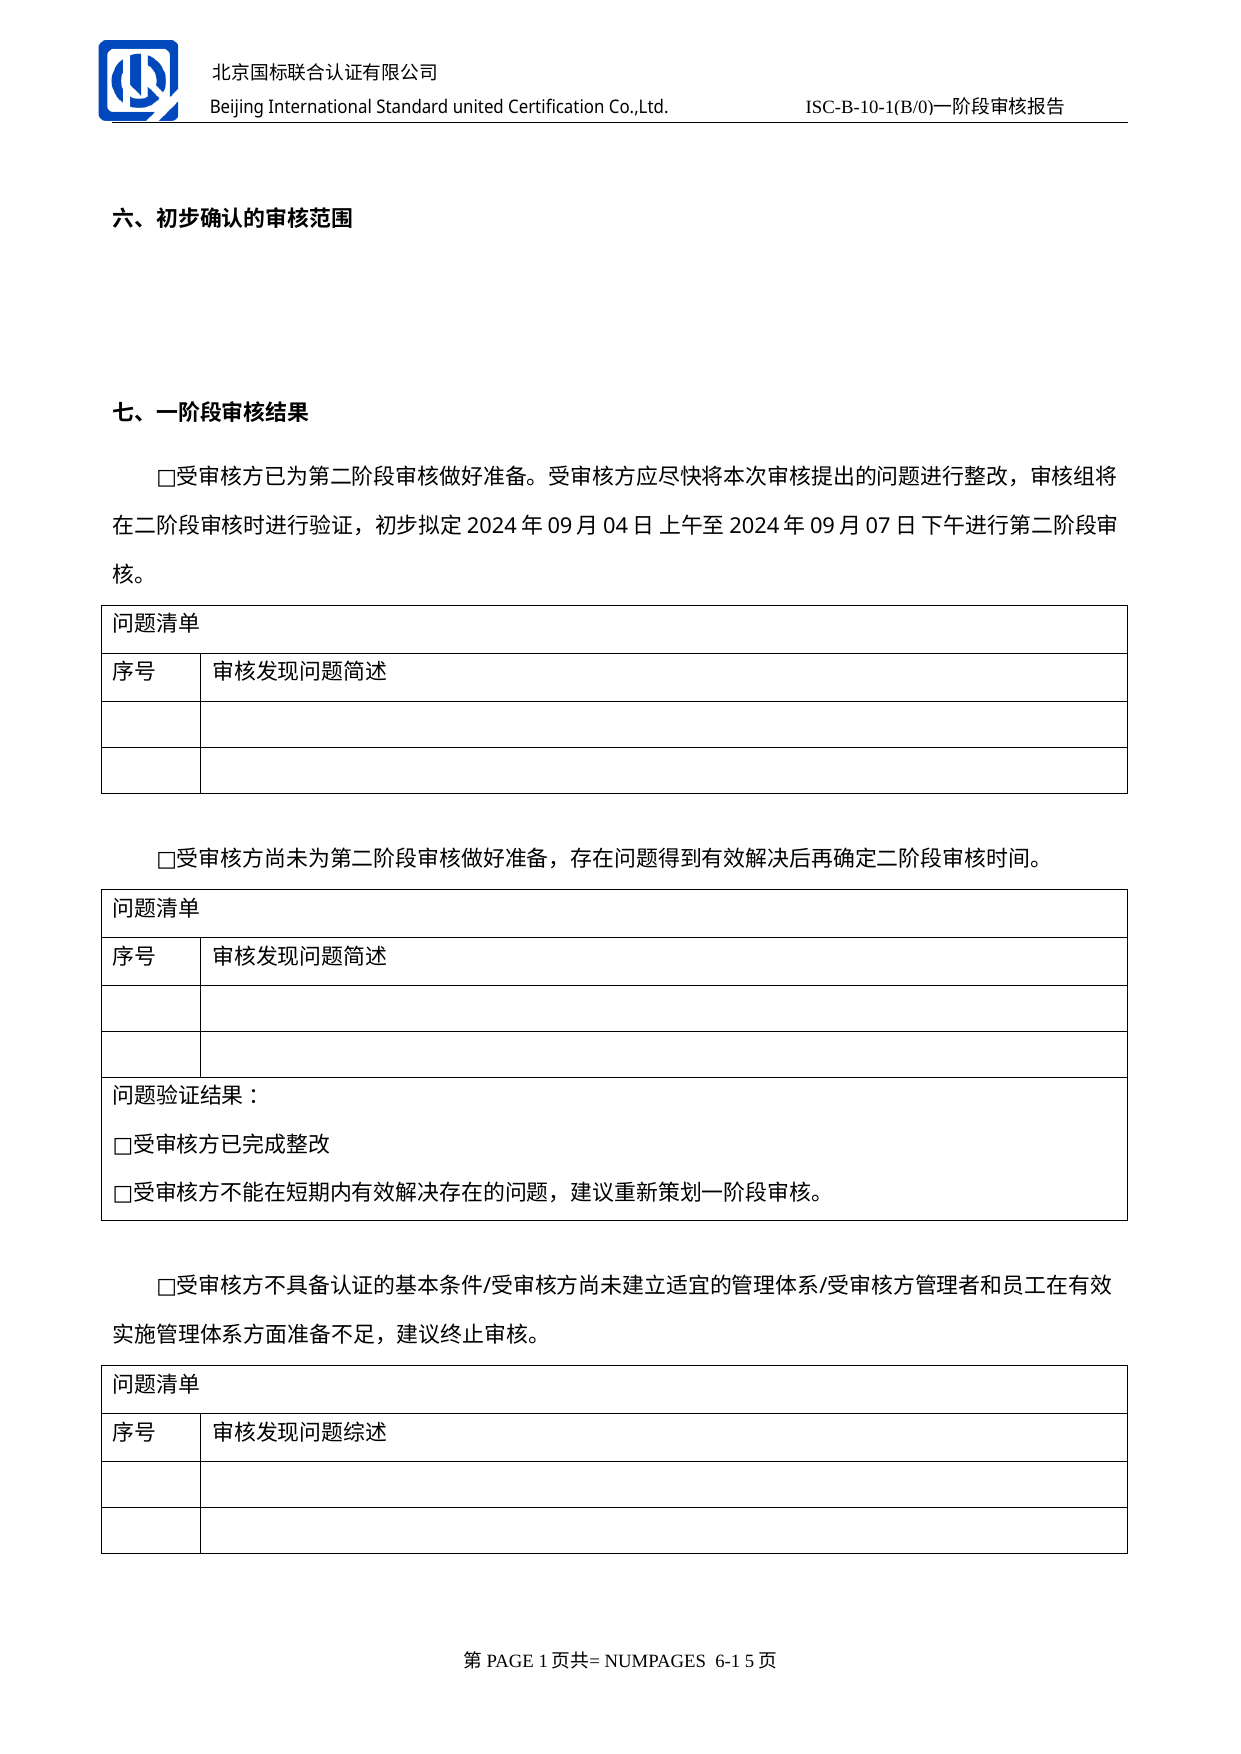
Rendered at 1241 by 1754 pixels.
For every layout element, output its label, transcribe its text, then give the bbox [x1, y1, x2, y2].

table_cell [201, 702, 1127, 747]
text 六、初步确认的审核范围 [112, 201, 1128, 233]
text □受审核方已为第二阶段审核做好准备。受审核方应尽快将本次审核提出的问题进行整改，审核组将在二阶段审核时进行验证，初步拟定2024年09月04日 上午至2024年09月07日 下午进行第二阶段审核。 [112, 459, 1128, 589]
text 七、一阶段审核结果 [112, 394, 1128, 427]
table_cell [102, 1508, 200, 1553]
table_cell [201, 748, 1127, 793]
text □受审核方不具备认证的基本条件/受审核方尚未建立适宜的管理体系/受审核方管理者和员工在有效实施管理体系方面准备不足，建议终止审核。 [112, 1268, 1128, 1349]
table_cell [201, 1462, 1127, 1507]
table_cell 审核发现问题简述 [201, 654, 1127, 701]
table_cell [102, 748, 200, 793]
table_cell [201, 986, 1127, 1031]
table_cell [102, 986, 200, 1031]
table_cell [102, 702, 200, 747]
table_cell 审核发现问题综述 [201, 1414, 1127, 1461]
table_header 问题清单 [102, 606, 1127, 653]
table_cell 序号 [102, 654, 200, 701]
table_header 问题清单 [102, 1366, 1127, 1413]
picture [98, 40, 179, 121]
table_header 问题清单 [102, 890, 1127, 937]
table_cell [102, 1032, 200, 1077]
table_cell 审核发现问题简述 [201, 938, 1127, 985]
table_cell 问题验证结果 ： □受审核方已完成整改 □受审核方不能在短期内有效解决存在的问题，建议重新策划一阶段审核。 [102, 1078, 1127, 1220]
table_cell 序号 [102, 1414, 200, 1461]
text □受审核方尚未为第二阶段审核做好准备，存在问题得到有效解决后再确定二阶段审核时间。 [112, 841, 1128, 873]
table_cell [201, 1032, 1127, 1077]
table_cell [102, 1462, 200, 1507]
table_cell 序号 [102, 938, 200, 985]
table_cell [201, 1508, 1127, 1553]
